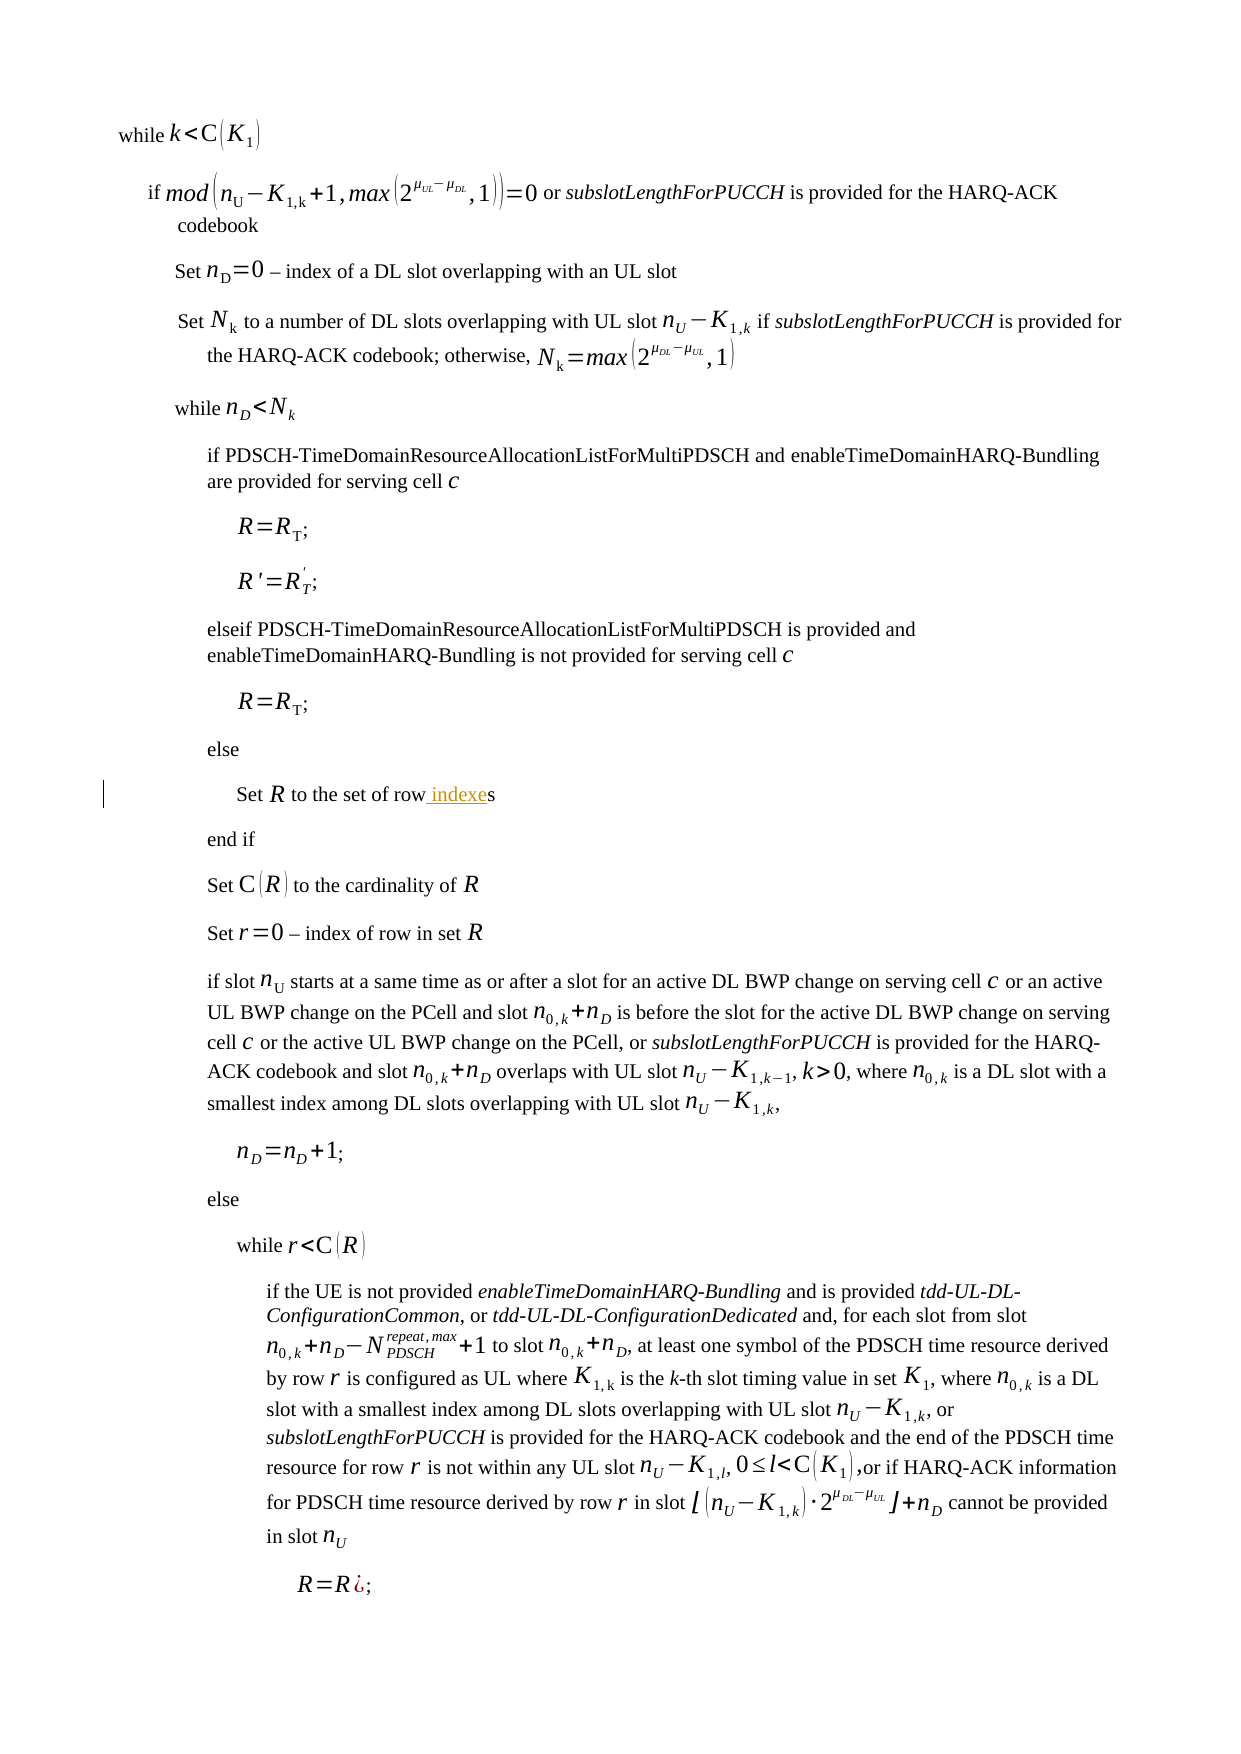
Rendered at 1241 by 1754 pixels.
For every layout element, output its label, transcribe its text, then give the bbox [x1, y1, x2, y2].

text while [118, 118, 1122, 153]
text elseif PDSCH-TimeDomainResourceAllocationListForMultiPDSCH is provided and enableTimeDomainHARQ-Bundling is not provided for serving cell [207, 617, 1122, 668]
text ; [295, 1571, 1122, 1598]
text Set – index of row in set [207, 919, 1122, 946]
text ; [236, 687, 1122, 719]
text if PDSCH-TimeDomainResourceAllocationListForMultiPDSCH and enableTimeDomainHARQ-Bundling are provided for serving cell [207, 443, 1122, 494]
text ; [236, 563, 1122, 598]
text Set to a number of DL slots overlapping with UL slot if subslotLengthForPUCCH is provided for the HARQ-ACK codebook; otherwise, [177, 306, 1122, 374]
text while [236, 1230, 1122, 1260]
text Set to the cardinality of [207, 869, 1122, 900]
text if or subslotLengthForPUCCH is provided for the HARQ-ACK codebook [148, 172, 1122, 237]
text while [174, 393, 1122, 424]
text else [207, 737, 1122, 761]
text if the UE is not provided enableTimeDomainHARQ-Bundling and is provided tdd-UL-DL-ConfigurationCommon, or tdd-UL-DL-ConfigurationDedicated and, for each slot from slot to slot , at least one symbol of the PDSCH time resource derived by row is configured as UL where is the k-th slot timing value in set , where is a DL slot with a smallest index among DL slots overlapping with UL slot , or subslotLengthForPUCCH is provided for the HARQ-ACK codebook and the end of the PDSCH time resource for row is not within any UL slot , or if HARQ-ACK information for PDSCH time resource derived by row in slot cannot be provided in slot [266, 1279, 1122, 1552]
text Set – index of a DL slot overlapping with an UL slot [174, 255, 1122, 287]
text if slot starts at a same time as or after a slot for an active DL BWP change on serving cell or an active UL BWP change on the PCell and slot is before the slot for the active DL BWP change on serving cell or the active UL BWP change on the PCell, or subslotLengthForPUCCH is provided for the HARQ-ACK codebook and slot overlaps with UL slot , , where is a DL slot with a smallest index among DL slots overlapping with UL slot , [207, 965, 1122, 1118]
text Set to the set of rows [236, 780, 1122, 808]
text ; [236, 1137, 1122, 1168]
text else [207, 1187, 1122, 1211]
text end if [207, 827, 1122, 851]
text ; [236, 513, 1122, 544]
